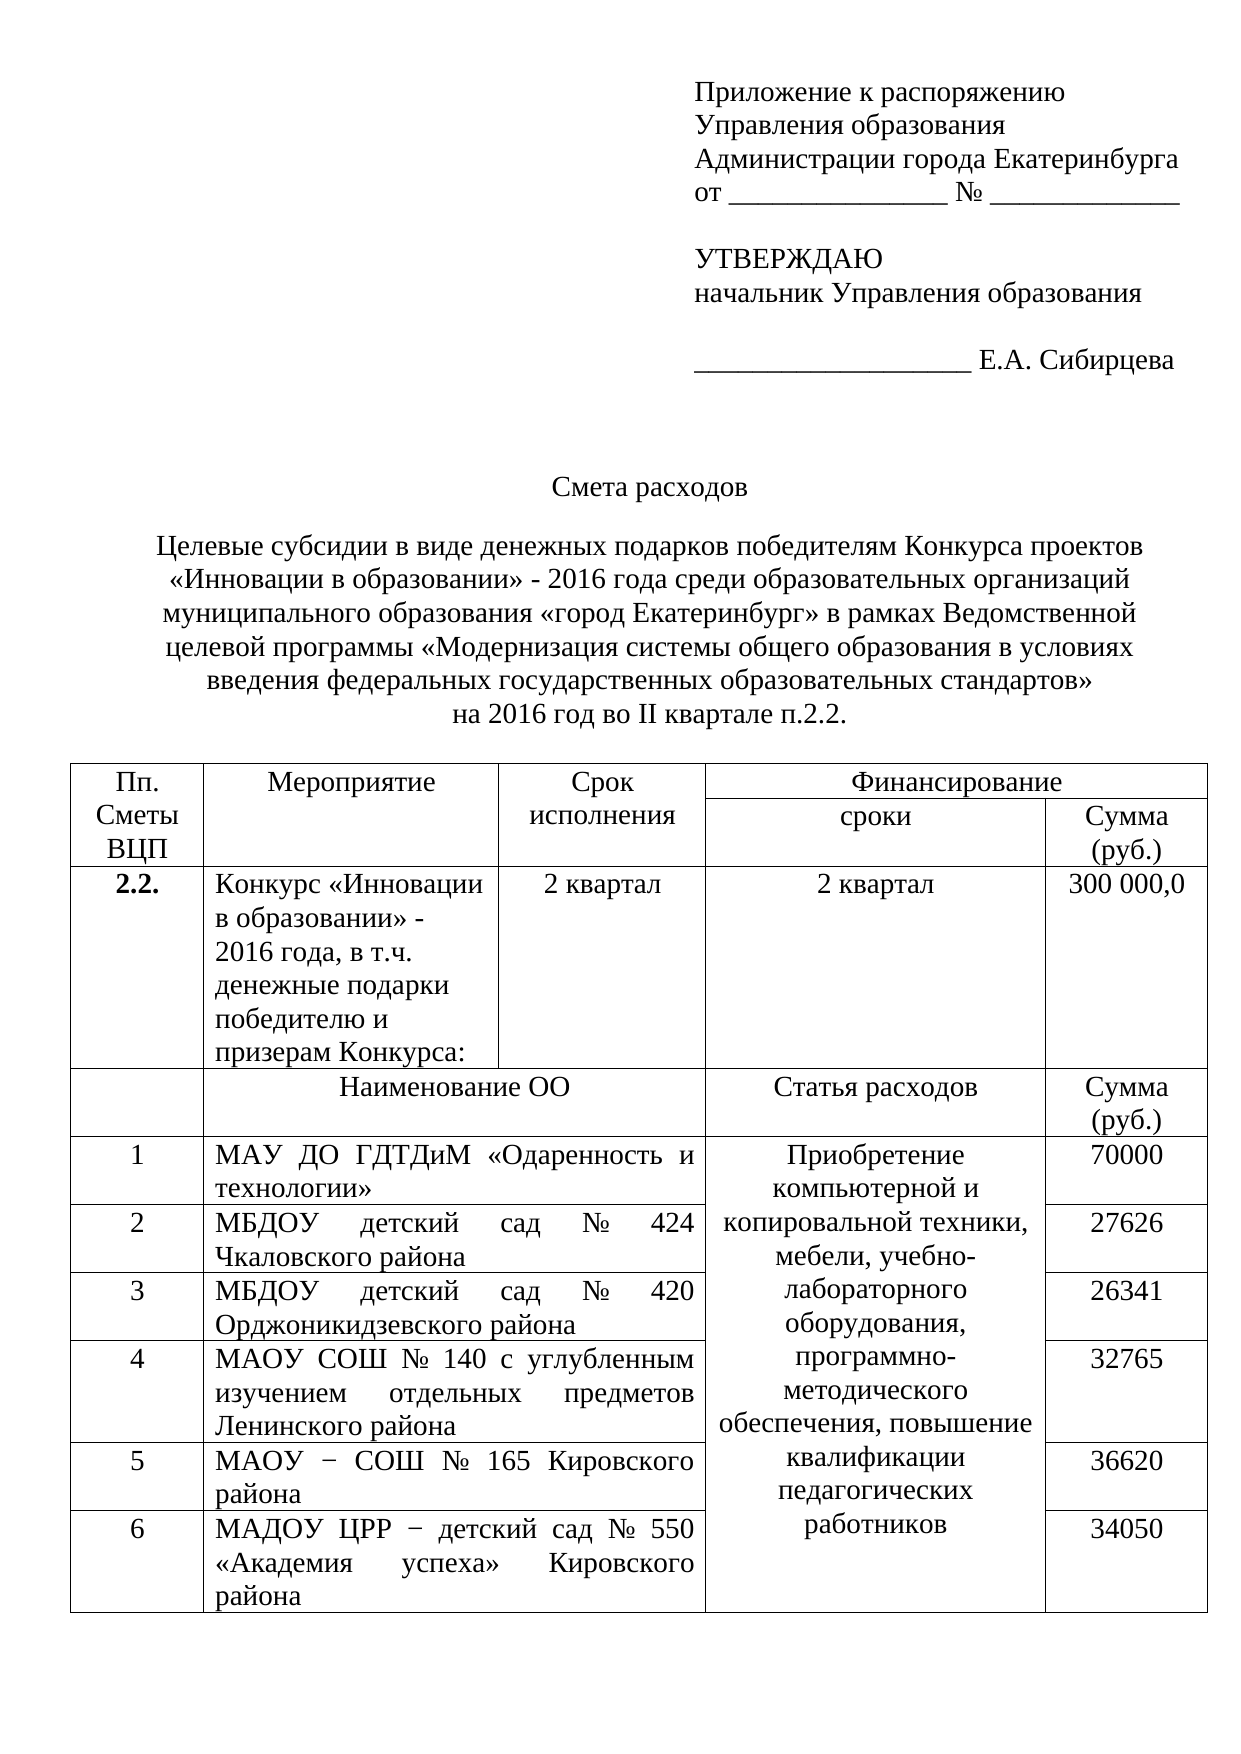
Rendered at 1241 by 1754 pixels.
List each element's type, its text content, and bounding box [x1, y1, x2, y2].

text Смета расходов [118, 469, 1181, 502]
table_cell 70000 [1046, 1137, 1207, 1204]
table_cell МАОУ − СОШ № 165 Кировского района [204, 1443, 705, 1510]
table_cell 32765 [1046, 1341, 1207, 1442]
text УТВЕРЖДАЮ [118, 242, 1181, 275]
text Управления образования [118, 107, 1181, 141]
table_cell 26341 [1046, 1273, 1207, 1340]
table_cell МАОУ СОШ № 140 с углубленным изучением отдельных предметов Ленинского района [204, 1341, 705, 1442]
table_cell Наименование ОО [204, 1069, 705, 1136]
table_cell 300 000,0 [1046, 867, 1207, 1068]
table_cell МБДОУ детский сад № 420 Орджоникидзевского района [204, 1273, 705, 1340]
table_cell Приобретение компьютерной и копировальной техники, мебели, учебно-лабораторного оборудования, программно- методического обеспечения, повышение квалификации педагогических работников [706, 1137, 1045, 1612]
table_cell 2 квартал [499, 867, 705, 1068]
table_cell 1 [71, 1137, 203, 1204]
table_cell 4 [71, 1341, 203, 1442]
table_cell 3 [71, 1273, 203, 1340]
table_cell [71, 1069, 203, 1136]
text Целевые субсидии в виде денежных подарков победителям Конкурса проектов «Инновации в образовании» - 2016 года среди образовательных организаций муниципального образования «город Екатеринбург» в рамках Ведомственной целевой программы «Модернизация системы общего образования в условиях введения федеральных государственных образовательных стандартов» [118, 528, 1181, 696]
text на 2016 год во II квартале п.2.2. [118, 696, 1181, 729]
table_cell 2.2. [71, 867, 203, 1068]
table_cell 2 квартал [706, 867, 1045, 1068]
table_cell Конкурс «Инновации в образовании» - 2016 года, в т.ч. денежные подарки победителю и призерам Конкурса: [204, 867, 498, 1068]
table_cell 36620 [1046, 1443, 1207, 1510]
table_cell МАДОУ ЦРР − детский сад № 550 «Академия успеха» Кировского района [204, 1511, 705, 1612]
table_cell МАУ ДО ГДТДиМ «Одаренность и технологии» [204, 1137, 705, 1204]
table_cell 27626 [1046, 1205, 1207, 1272]
table_cell сроки [706, 799, 1045, 866]
table_cell Сумма (руб.) [1046, 799, 1207, 866]
table_cell Сумма (руб.) [1046, 1069, 1207, 1136]
text ___________________ Е.А. Сибирцева [118, 342, 1181, 376]
text от _______________ № _____________ [118, 174, 1181, 208]
text начальник Управления образования [118, 275, 1181, 309]
table_header Мероприятие [204, 764, 498, 866]
table_cell 6 [71, 1511, 203, 1612]
table_header Срок исполнения [499, 764, 705, 866]
table_cell 34050 [1046, 1511, 1207, 1612]
table_cell 5 [71, 1443, 203, 1510]
text Приложение к распоряжению [118, 74, 1181, 107]
text Администрации города Екатеринбурга [118, 141, 1181, 174]
table_cell Статья расходов [706, 1069, 1045, 1136]
table_header Пп. Сметы ВЦП [71, 764, 203, 866]
table_cell 2 [71, 1205, 203, 1272]
table_header Финансирование [706, 764, 1207, 797]
table_cell МБДОУ детский сад № 424 Чкаловского района [204, 1205, 705, 1272]
